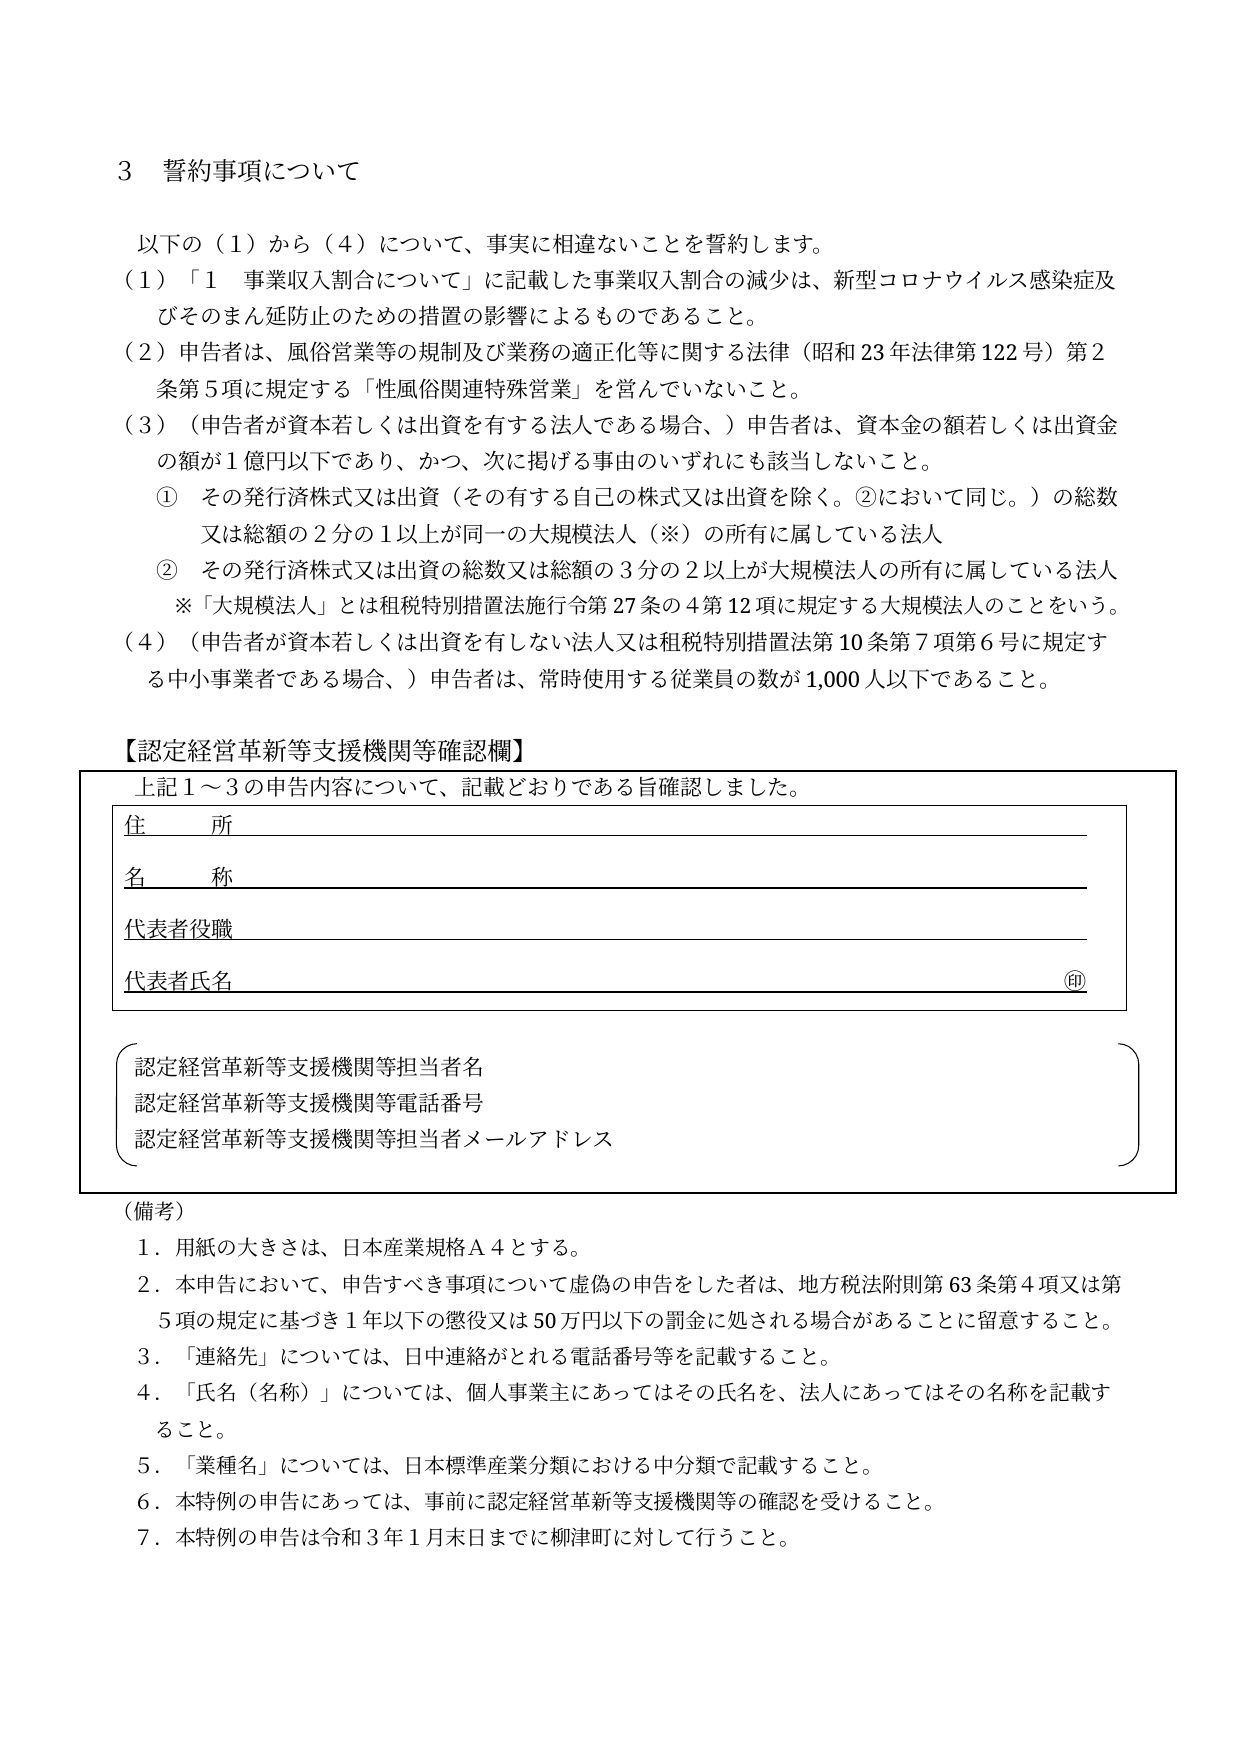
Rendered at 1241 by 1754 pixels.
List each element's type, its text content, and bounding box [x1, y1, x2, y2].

text 認定経営革新等支援機関等電話番号 [118, 1084, 1128, 1120]
text （備考） [112, 1194, 1128, 1229]
text 以下の（１）から（４）について、事実に相違ないことを誓約します。 [112, 224, 1128, 261]
text ４．「氏名（名称）」については、個人事業主にあってはその氏名を、法人にあってはその名称を記載すること。 [133, 1374, 1128, 1446]
text ① その発行済株式又は出資（その有する自己の株式又は出資を除く。②において同じ。）の総数又は総額の２分の１以上が同一の大規模法人（※）の所有に属している法人 [112, 478, 1128, 551]
text ② その発行済株式又は出資の総数又は総額の３分の２以上が大規模法人の所有に属している法人 [112, 551, 1128, 587]
text 認定経営革新等支援機関等担当者メールアドレス [117, 1120, 1128, 1156]
text （２）申告者は、風俗営業等の規制及び業務の適正化等に関する法律（昭和23年法律第122号）第２条第５項に規定する「性風俗関連特殊営業」を営んでいないこと。 [112, 333, 1128, 406]
text ６．本特例の申告にあっては、事前に認定経営革新等支援機関等の確認を受けること。 [133, 1482, 1128, 1519]
table_header 住 所 名 称 代表者役職 代表者氏名 ㊞ [113, 806, 1126, 1010]
text ２．本申告において、申告すべき事項について虚偽の申告をした者は、地方税法附則第63条第４項又は第５項の規定に基づき１年以下の懲役又は50万円以下の罰金に処される場合があることに留意すること。 [133, 1265, 1128, 1337]
text ※「大規模法人」とは租税特別措置法施行令第27条の４第12項に規定する大規模法人のことをいう。 [175, 587, 1128, 623]
text 【認定経営革新等支援機関等確認欄】 [112, 732, 1128, 768]
text （３）（申告者が資本若しくは出資を有する法人である場合、）申告者は、資本金の額若しくは出資金の額が１億円以下であり、かつ、次に掲げる事由のいずれにも該当しないこと。 [112, 406, 1128, 478]
text （４）（申告者が資本若しくは出資を有しない法人又は租税特別措置法第10条第７項第６号に規定する中小事業者である場合、）申告者は、常時使用する従業員の数が1,000人以下であること。 [112, 623, 1128, 696]
text ７．本特例の申告は令和３年１月末日までに柳津町に対して行うこと。 [133, 1519, 1128, 1555]
text 上記１～３の申告内容について、記載どおりである旨確認しました。 [112, 772, 1128, 804]
text ３．「連絡先」については、日中連絡がとれる電話番号等を記載すること。 [133, 1337, 1128, 1374]
text （１）「１ 事業収入割合について」に記載した事業収入割合の減少は、新型コロナウイルス感染症及びそのまん延防止のための措置の影響によるものであること。 [112, 261, 1128, 333]
text ３ 誓約事項について [112, 152, 1128, 188]
text ５．「業種名」については、日本標準産業分類における中分類で記載すること。 [133, 1446, 1128, 1482]
text 認定経営革新等支援機関等担当者名 [118, 1047, 1128, 1084]
text １．用紙の大きさは、日本産業規格Ａ４とする。 [112, 1229, 1128, 1265]
